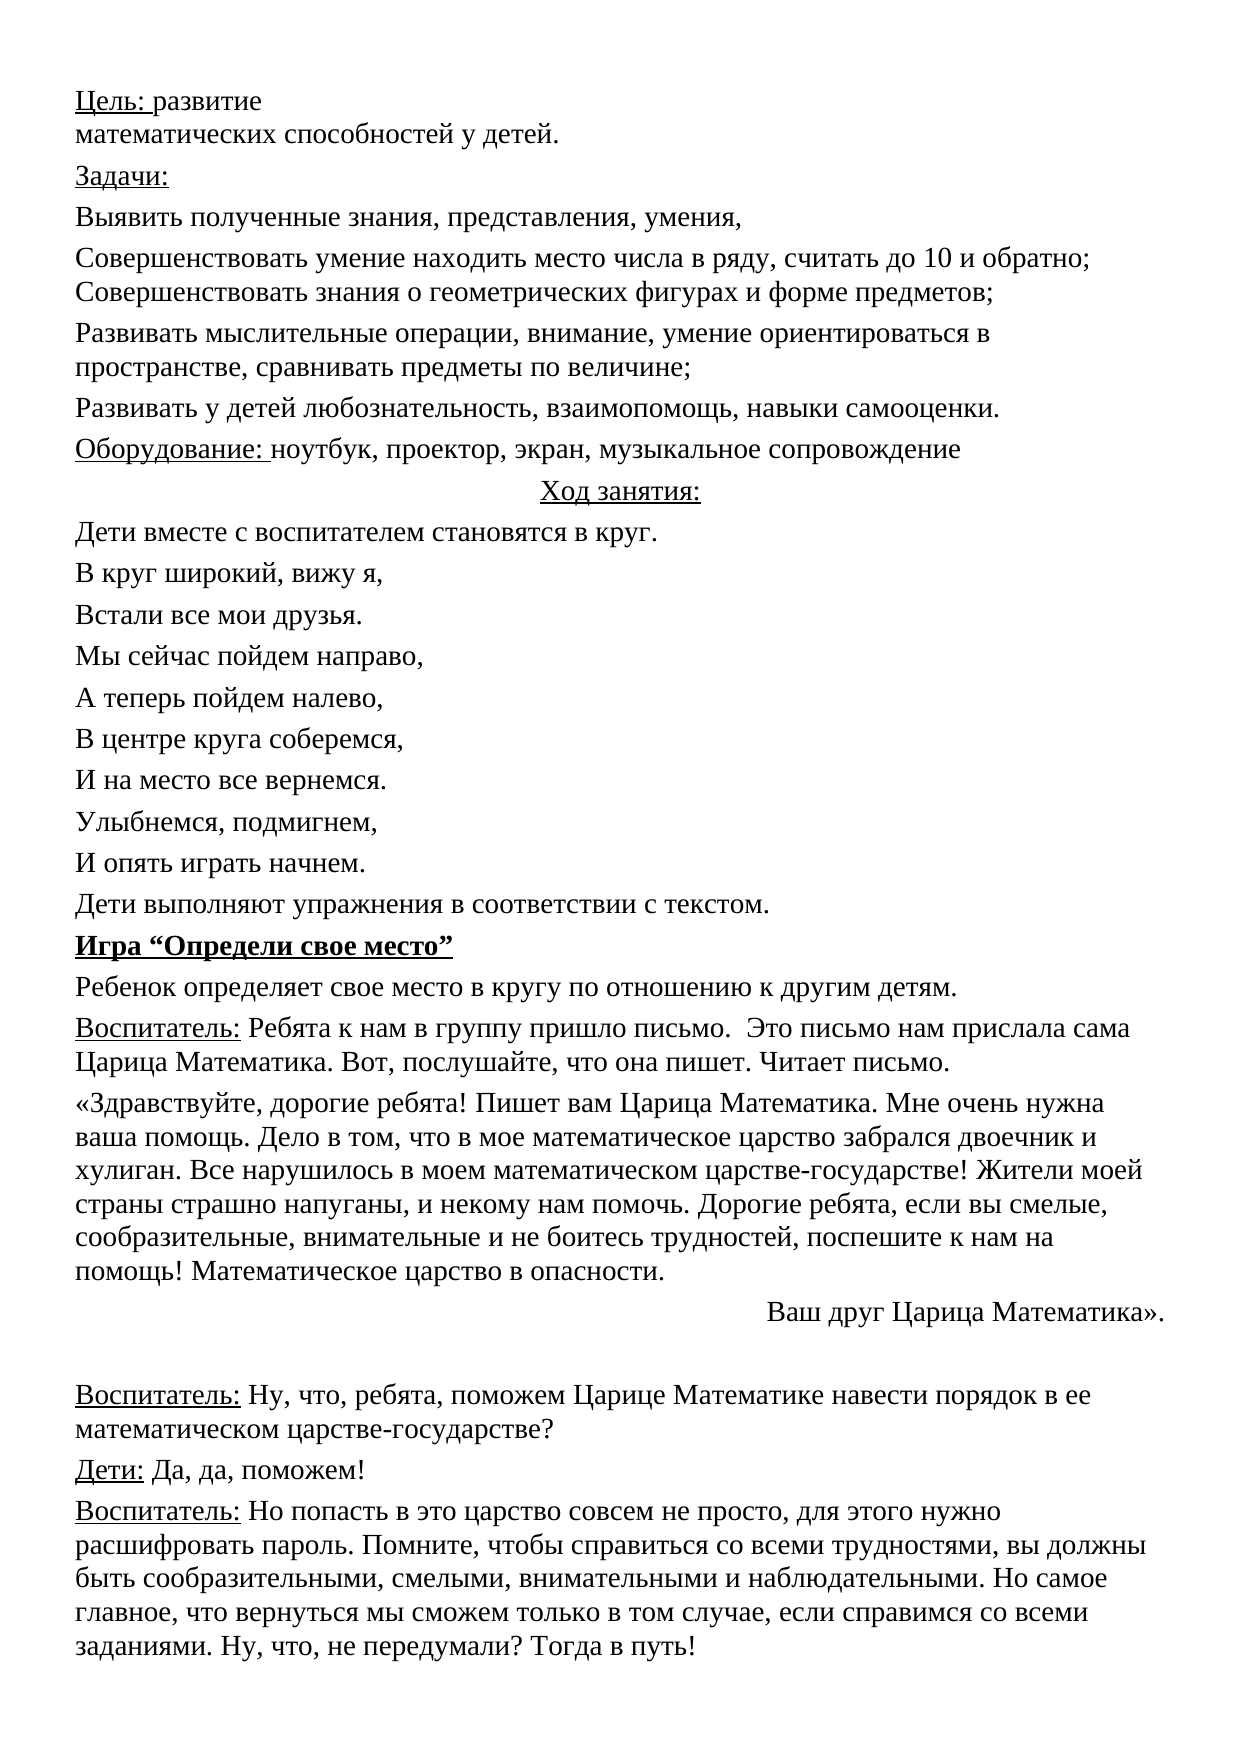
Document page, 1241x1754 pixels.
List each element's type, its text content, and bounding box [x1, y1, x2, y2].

text Воспитатель: Ребята к нам в группу пришло письмо. Это письмо нам прислала сама Царица Математика. Вот, послушайте, что она пишет. Читает письмо. [75, 1011, 1165, 1078]
text Оборудование: ноутбук, проектор, экран, музыкальное сопровождение [75, 432, 1165, 465]
text Дети выполняют упражнения в соответствии с текстом. [75, 886, 1165, 920]
text Воспитатель: Но попасть в это царство совсем не просто, для этого нужно расшифровать пароль. Помните, чтобы справиться со всеми трудностями, вы должны быть сообразительными, смелыми, внимательными и наблюдательными. Но самое главное, что вернуться мы сможем только в том случае, если справимся со всеми заданиями. Ну, что, не передумали? Тогда в путь! [75, 1493, 1165, 1661]
text Игра “Определи свое место” [75, 928, 1165, 961]
text Ребенок определяет свое место в кругу по отношению к другим детям. [75, 969, 1165, 1003]
text «Здравствуйте, дорогие ребята! Пишет вам Царица Математика. Мне очень нужна ваша помощь. Дело в том, что в мое математическое царство забрался двоечник и хулиган. Все нарушилось в моем математическом царстве-государстве! Жители моей страны страшно напуганы, и некому нам помочь. Дорогие ребята, если вы смелые, сообразительные, внимательные и не боитесь трудностей, поспешите к нам на помощь! Математическое царство в опасности. [75, 1085, 1165, 1287]
text Развивать у детей любознательность, взаимопомощь, навыки самооценки. [75, 390, 1165, 424]
text Ход занятия: [75, 473, 1165, 506]
text И на место все вернемся. [75, 762, 1165, 796]
text Ваш друг Царица Математика». [75, 1294, 1165, 1328]
text Дети: Да, да, поможем! [75, 1452, 1165, 1486]
text Цель: развитие математических способностей у детей. [75, 83, 1165, 150]
text Улыбнемся, подмигнем, [75, 804, 1165, 837]
text И опять играть начнем. [75, 845, 1165, 879]
text Развивать мыслительные операции, внимание, умение ориентироваться в пространстве, сравнивать предметы по величине; [75, 315, 1165, 382]
text Выявить полученные знания, представления, умения, [75, 199, 1165, 233]
text Совершенствовать умение находить место числа в ряду, считать до 10 и обратно; Совершенствовать знания о геометрических фигурах и форме предметов; [75, 240, 1165, 307]
text Встали все мои друзья. [75, 597, 1165, 631]
text В центре круга соберемся, [75, 721, 1165, 754]
text А теперь пойдем налево, [75, 680, 1165, 713]
text Мы сейчас пойдем направо, [75, 638, 1165, 672]
text Задачи: [75, 158, 1165, 191]
text Дети вместе с воспитателем становятся в круг. [75, 514, 1165, 548]
text Воспитатель: Ну, что, ребята, поможем Царице Математике навести порядок в ее математическом царстве-государстве? [75, 1377, 1165, 1444]
text В круг широкий, вижу я, [75, 556, 1165, 589]
